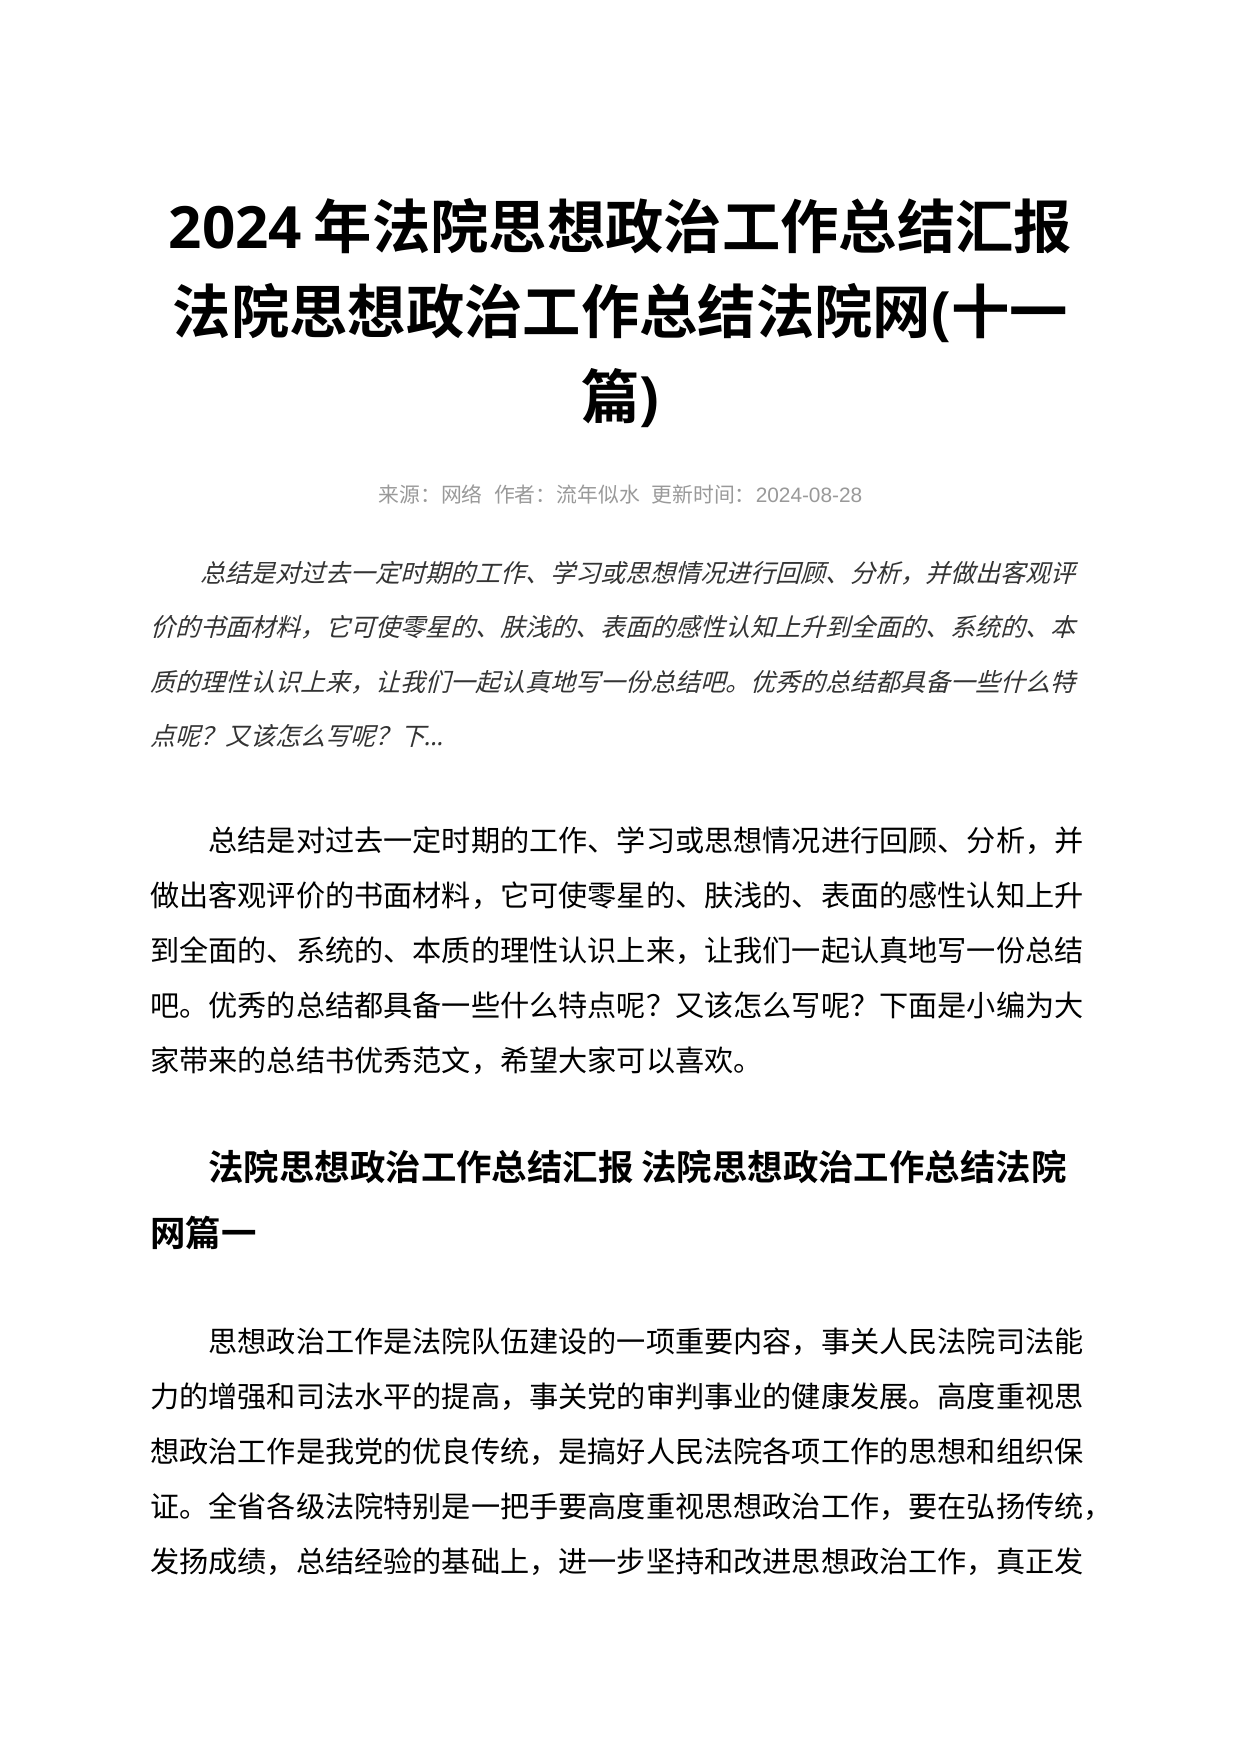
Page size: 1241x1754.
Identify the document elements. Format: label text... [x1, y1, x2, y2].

text 法院思想政治工作总结汇报 法院思想政治工作总结法院网篇一 [150, 1139, 1090, 1257]
text 来源：网络 作者：流年似水 更新时间：2024-08-28 [150, 482, 1090, 506]
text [150, 1319, 1090, 1581]
subtitle 2024年法院思想政治工作总结汇报 法院思想政治工作总结法院网(十一篇) [150, 181, 1090, 436]
text 总结是对过去一定时期的工作、学习或思想情况进行回顾、分析，并做出客观评价的书面材料，它可使零星的、肤浅的、表面的感性认知上升到全面的、系统的、本质的理性认识上来，让我们一起认真地写一份总结吧。优秀的总结都具备一些什么特点呢？又该怎么写呢？下... [150, 553, 1090, 753]
text 总结是对过去一定时期的工作、学习或思想情况进行回顾、分析，并做出客观评价的书面材料，它可使零星的、肤浅的、表面的感性认知上升到全面的、系统的、本质的理性认识上来，让我们一起认真地写一份总结吧。优秀的总结都具备一些什么特点呢？又该怎么写呢？下面是小编为大家带来的总结书优秀范文，希望大家可以喜欢。 [150, 818, 1090, 1079]
